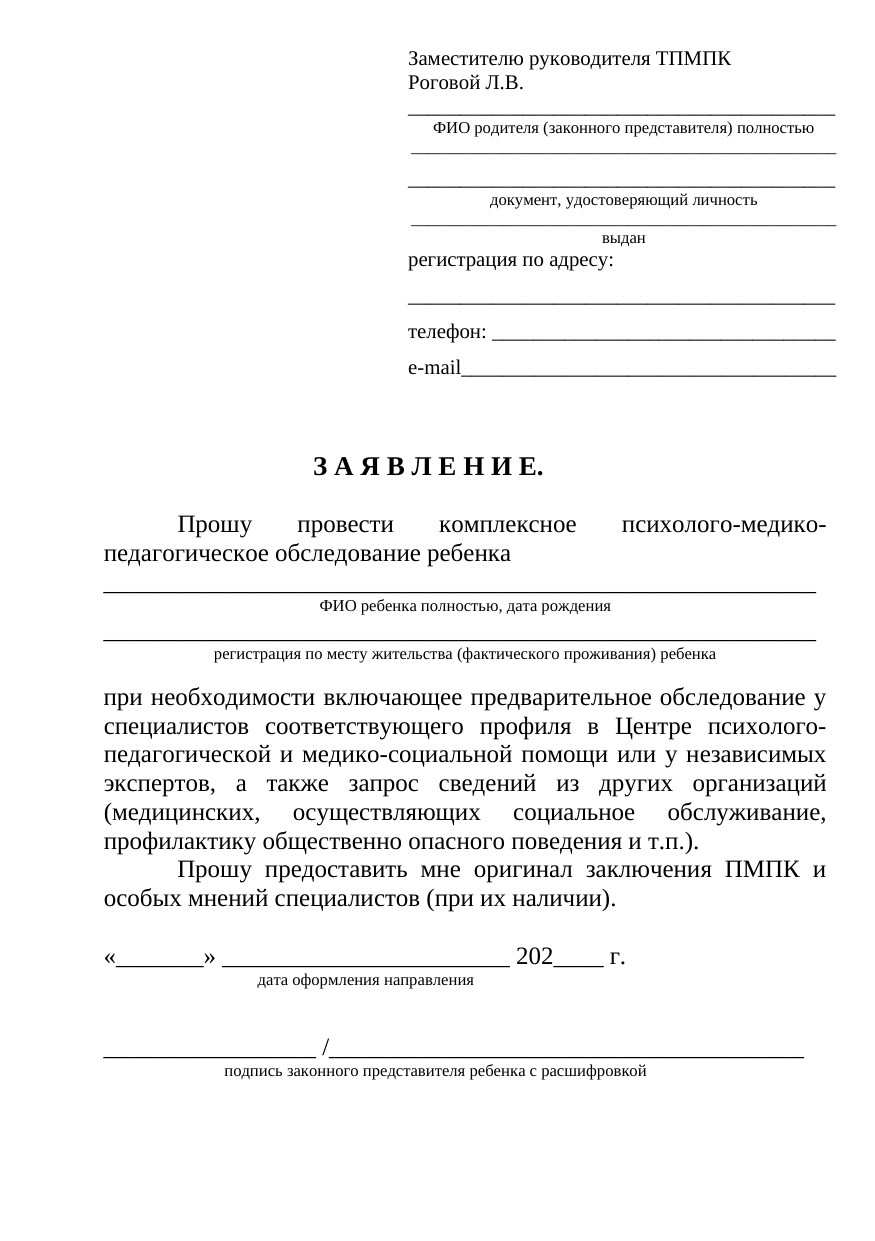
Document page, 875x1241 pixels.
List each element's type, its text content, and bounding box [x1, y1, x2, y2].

text _________________________________________________________ [29, 615, 827, 644]
text Прошу провести комплексное психолого-медико- педагогическое обследование ребенка [103, 509, 827, 567]
text _________________________________________________________ [29, 567, 827, 596]
table_header Заместителю руководителя ТПМПК Роговой Л.В. _________________________________________ ФИО родителя (законного представителя) полностью ___________________________________________________ _________________________________________ документ, удостоверяющий личность ___________________________________________________ выдан регистрация по адресу: _________________________________________ телефон: _________________________________ e-mail____________________________________ [397, 46, 851, 394]
text регистрация по месту жительства (фактического проживания) ребенка [29, 644, 827, 663]
text _________________ /______________________________________ [29, 1032, 827, 1061]
text подпись законного представителя ребенка с расшифровкой [29, 1061, 827, 1080]
text Прошу предоставить мне оригинал заключения ПМПК и особых мнений специалистов (при их наличии). [103, 854, 827, 912]
text дата оформления направления [0, 969, 827, 989]
text при необходимости включающее предварительное обследование у специалистов соответствующего профиля в Центре психолого-педагогической и медико-социальной помощи или у независимых экспертов, а также запрос сведений из других организаций (медицинских, осуществляющих социальное обслуживание, профилактику общественно опасного поведения и т.п.). [103, 682, 827, 854]
text «_______» _______________________ 202____ г. [0, 941, 827, 969]
subtitle З А Я В Л Е Н И Е. [29, 450, 827, 481]
text ФИО ребенка полностью, дата рождения [29, 596, 827, 615]
